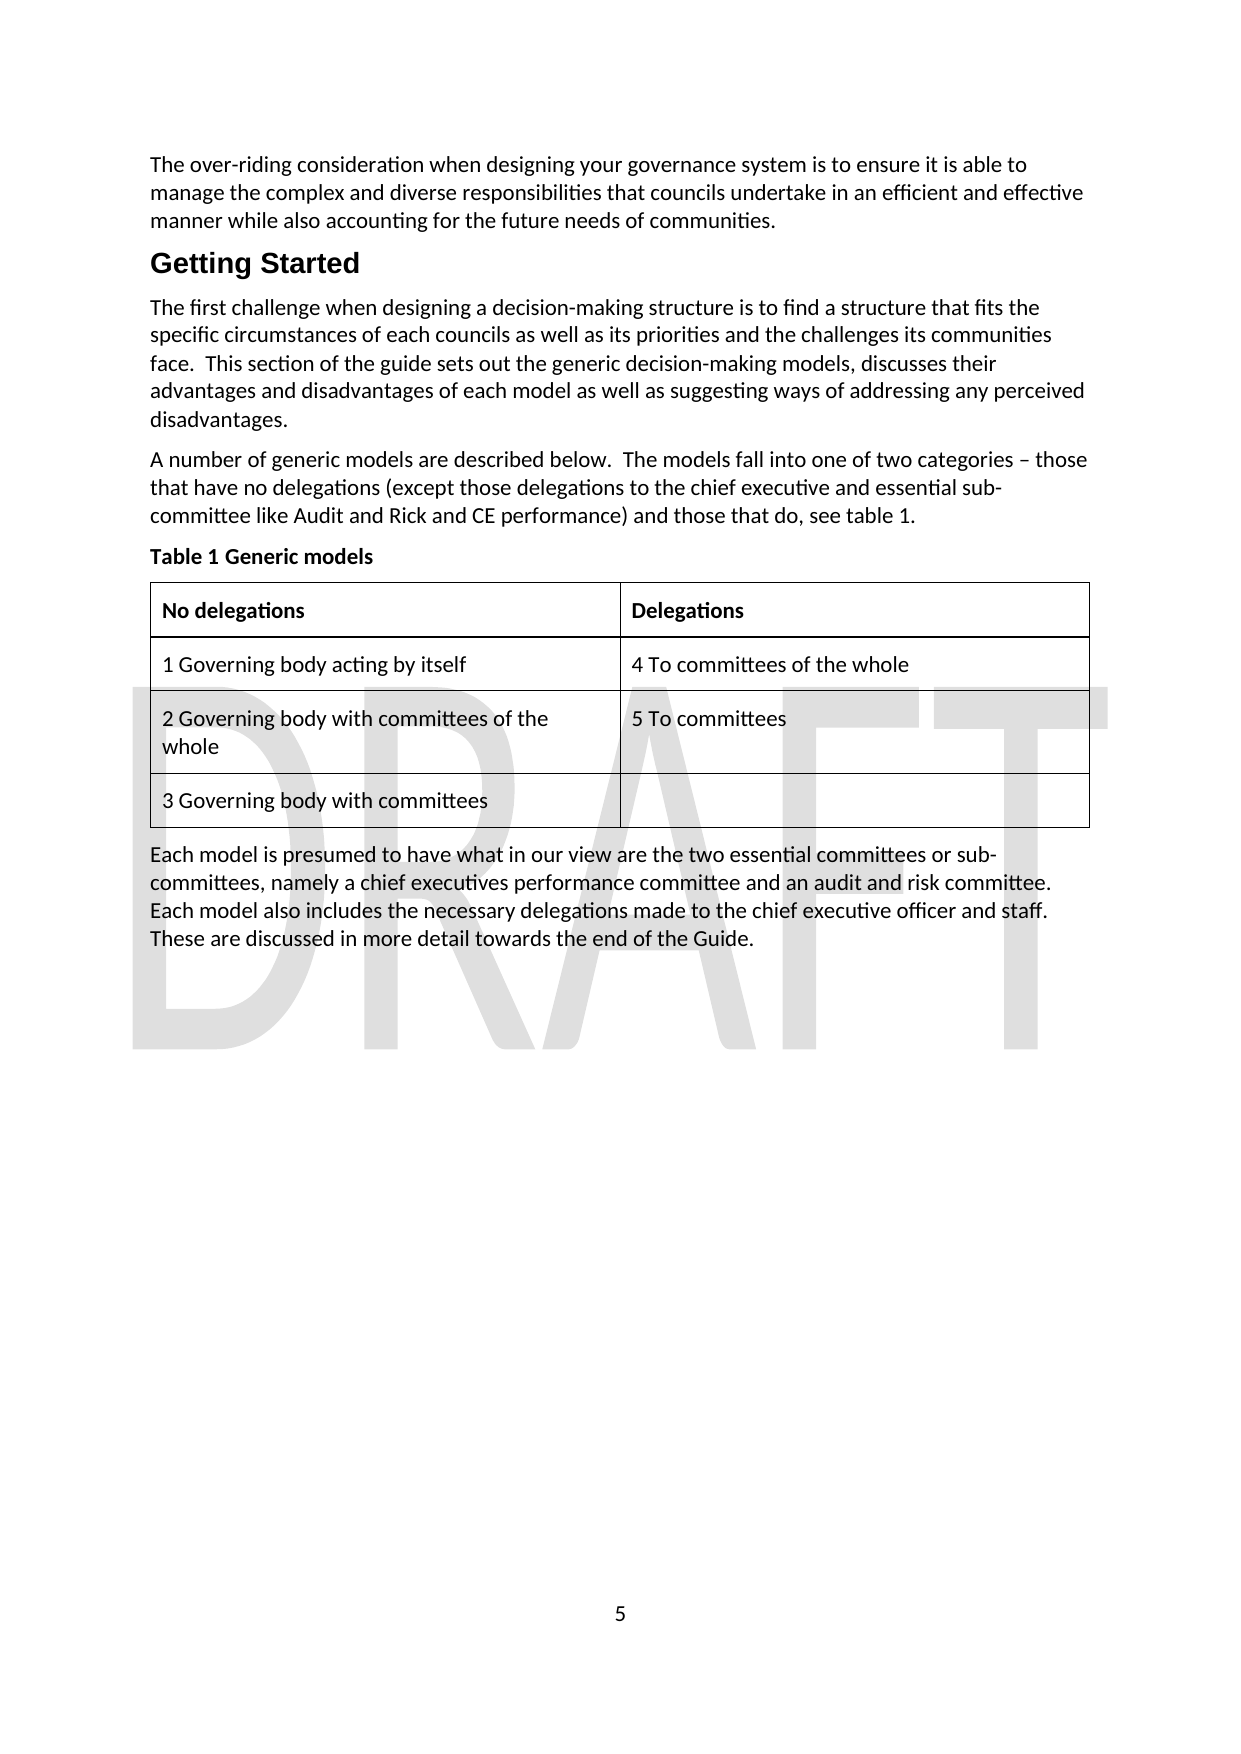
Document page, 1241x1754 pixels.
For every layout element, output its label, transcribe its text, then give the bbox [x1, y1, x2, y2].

text The first challenge when designing a decision-making structure is to find a structure that fits the specific circumstances of each councils as well as its priorities and the challenges its communities face. This section of the guide sets out the generic decision-making models, discusses their advantages and disadvantages of each model as well as suggesting ways of addressing any perceived disadvantages. [150, 293, 1090, 433]
table_header Delegations [621, 583, 1089, 636]
table_cell 1 Governing body acting by itself [151, 638, 620, 690]
text The over-riding consideration when designing your governance system is to ensure it is able to manage the complex and diverse responsibilities that councils undertake in an efficient and effective manner while also accounting for the future needs of communities. [150, 150, 1090, 234]
table_header No delegations [151, 583, 620, 636]
text Table 1 Generic models [150, 542, 1090, 570]
table_cell 5 To committees [621, 691, 1089, 772]
subtitle Getting Started [150, 247, 1090, 280]
text Each model is presumed to have what in our view are the two essential committees or sub-committees, namely a chief executives performance committee and an audit and risk committee. Each model also includes the necessary delegations made to the chief executive officer and staff. These are discussed in more detail towards the end of the Guide. [150, 840, 1090, 952]
table_cell 2 Governing body with committees of the whole [151, 691, 620, 772]
table_cell 4 To committees of the whole [621, 638, 1089, 690]
table_cell [621, 774, 1089, 827]
text A number of generic models are described below. The models fall into one of two categories – those that have no delegations (except those delegations to the chief executive and essential sub-committee like Audit and Rick and CE performance) and those that do, see table 1. [150, 445, 1090, 529]
table_cell 3 Governing body with committees [151, 774, 620, 827]
